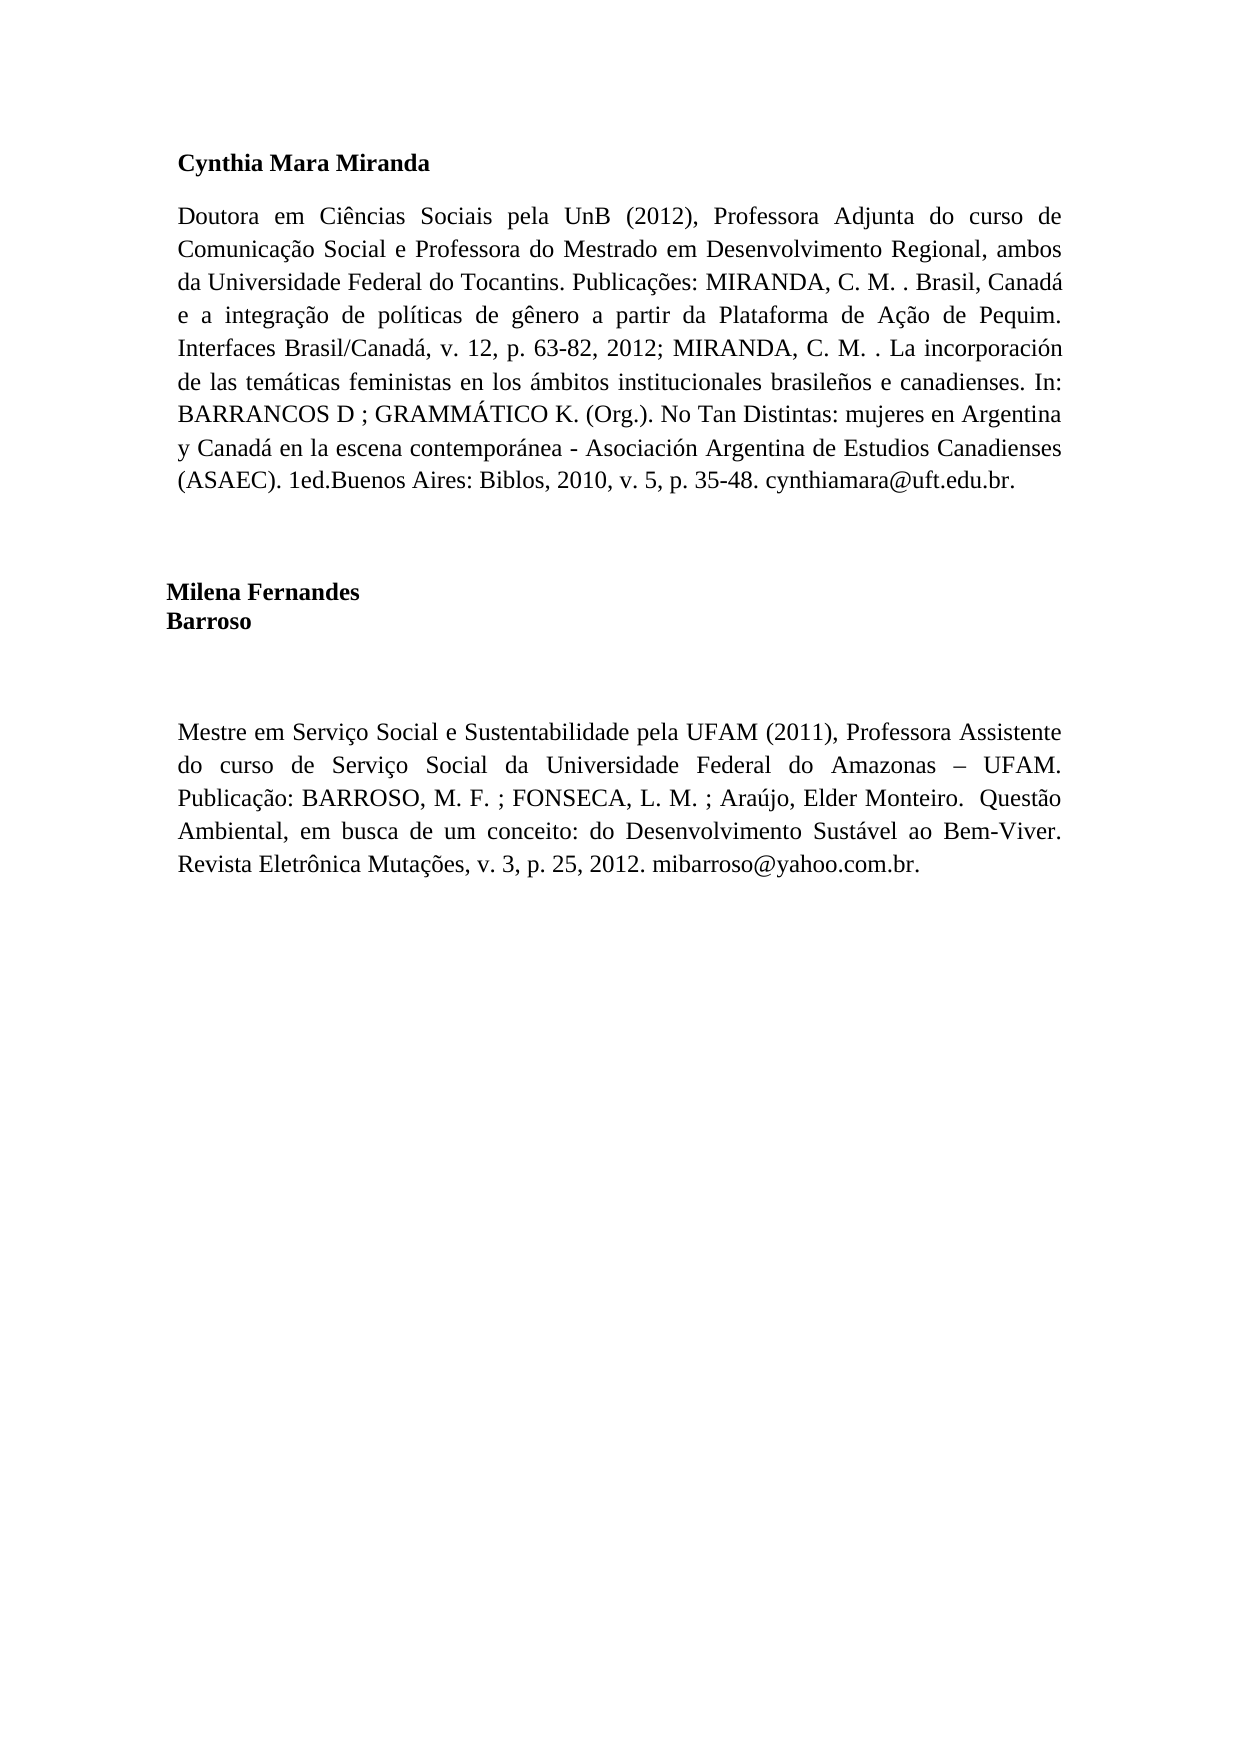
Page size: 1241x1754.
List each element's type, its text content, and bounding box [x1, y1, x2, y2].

text Doutora em Ciências Sociais pela UnB (2012), Professora Adjunta do curso de Comunicação Social e Professora do Mestrado em Desenvolvimento Regional, ambos da Universidade Federal do Tocantins. Publicações: MIRANDA, C. M. . Brasil, Canadá e a integração de políticas de gênero a partir da Plataforma de Ação de Pequim. Interfaces Brasil/Canadá, v. 12, p. 63-82, 2012; MIRANDA, C. M. . La incorporación de las temáticas feministas en los ámbitos institucionales brasileños e canadienses. In: BARRANCOS D ; GRAMMÁTICO K. (Org.). No Tan Distintas: mujeres en Argentina y Canadá en la escena contemporánea - Asociación Argentina de Estudios Canadienses (ASAEC). 1ed.Buenos Aires: Biblos, 2010, v. 5, p. 35-48. cynthiamara@uft.edu.br. [177, 201, 1063, 494]
text Cynthia Mara Miranda [177, 148, 1063, 176]
table_header Milena Fernandes Barroso [166, 520, 418, 693]
text Mestre em Serviço Social e Sustentabilidade pela UFAM (2011), Professora Assistente do curso de Serviço Social da Universidade Federal do Amazonas – UFAM. Publicação: BARROSO, M. F. ; FONSECA, L. M. ; Araújo, Elder Monteiro. Questão Ambiental, em busca de um conceito: do Desenvolvimento Sustável ao Bem-Viver. Revista Eletrônica Mutações, v. 3, p. 25, 2012. mibarroso@yahoo.com.br. [177, 717, 1063, 878]
